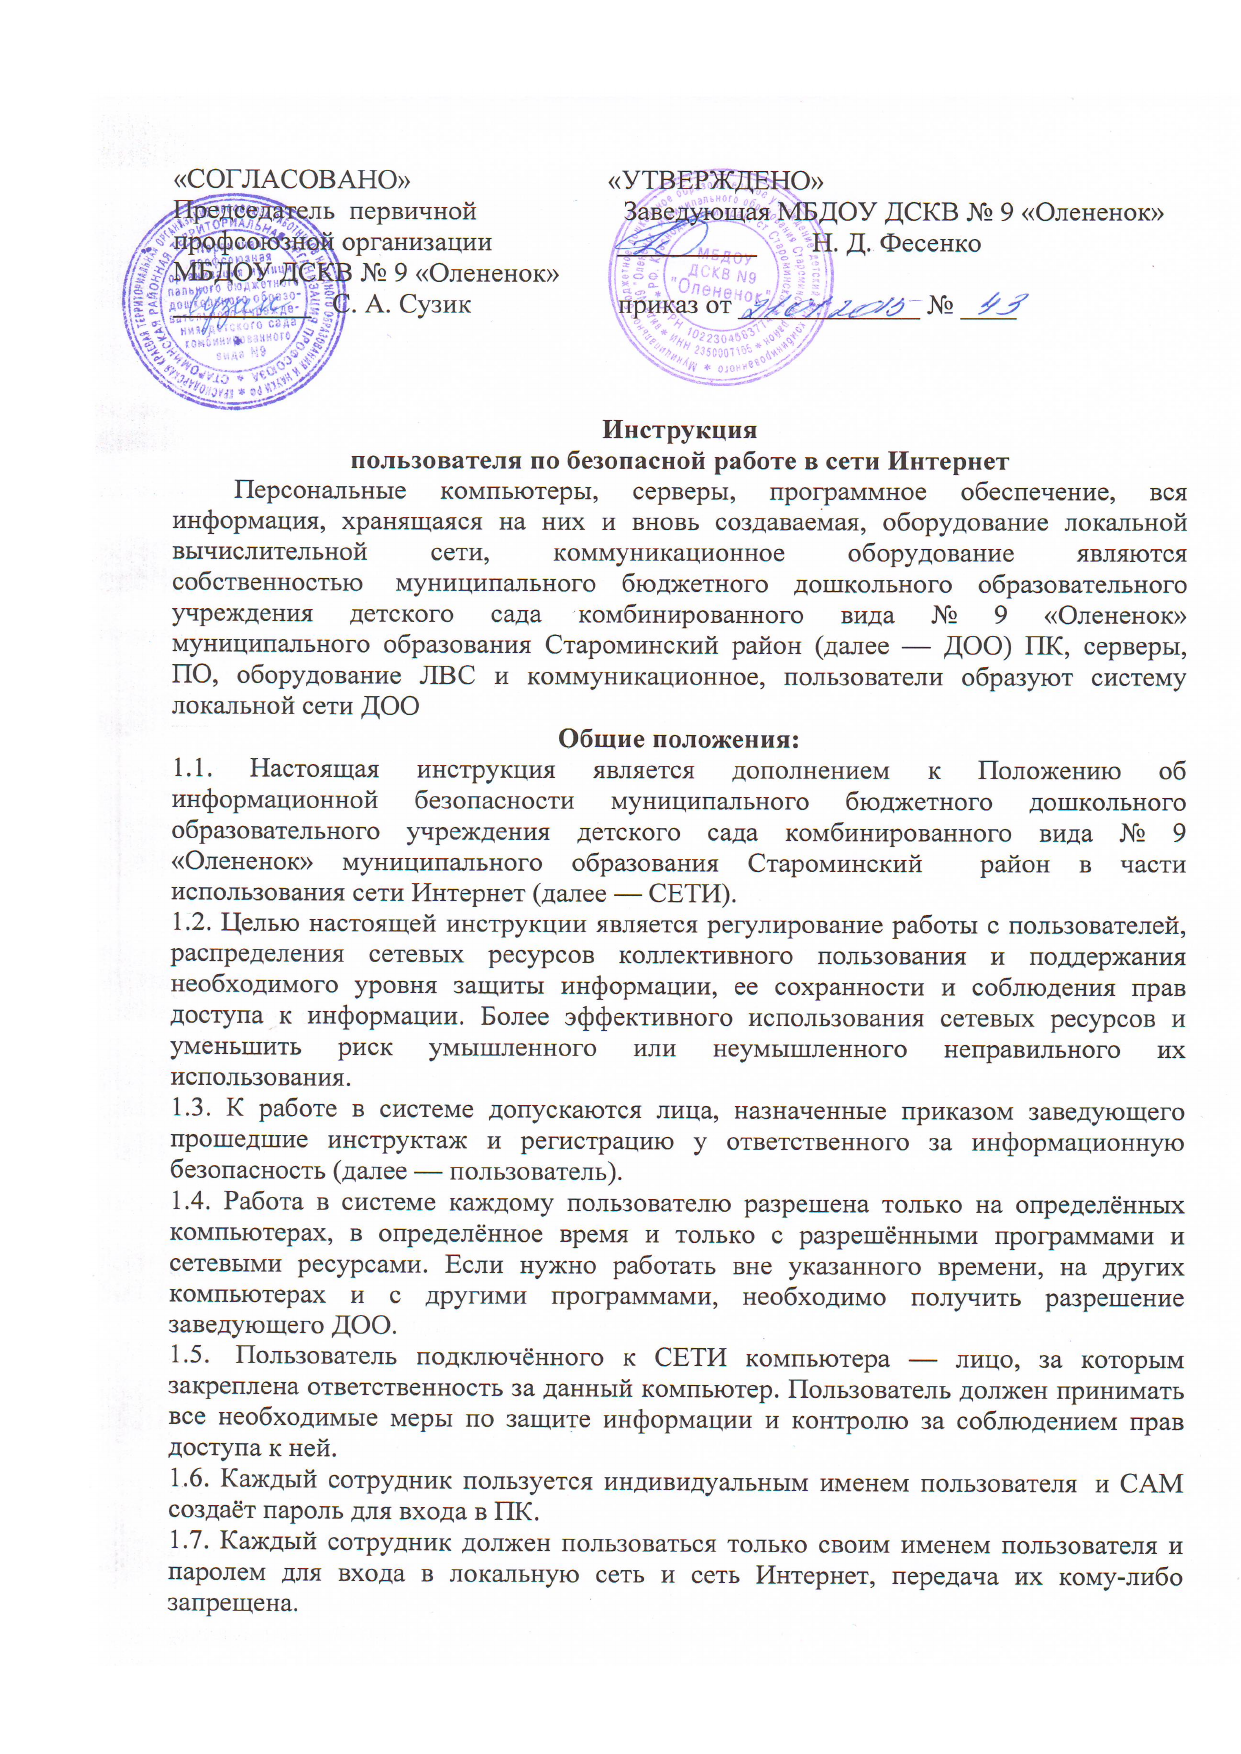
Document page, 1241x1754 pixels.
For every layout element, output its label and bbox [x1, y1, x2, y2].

picture [88, 88, 1241, 1666]
